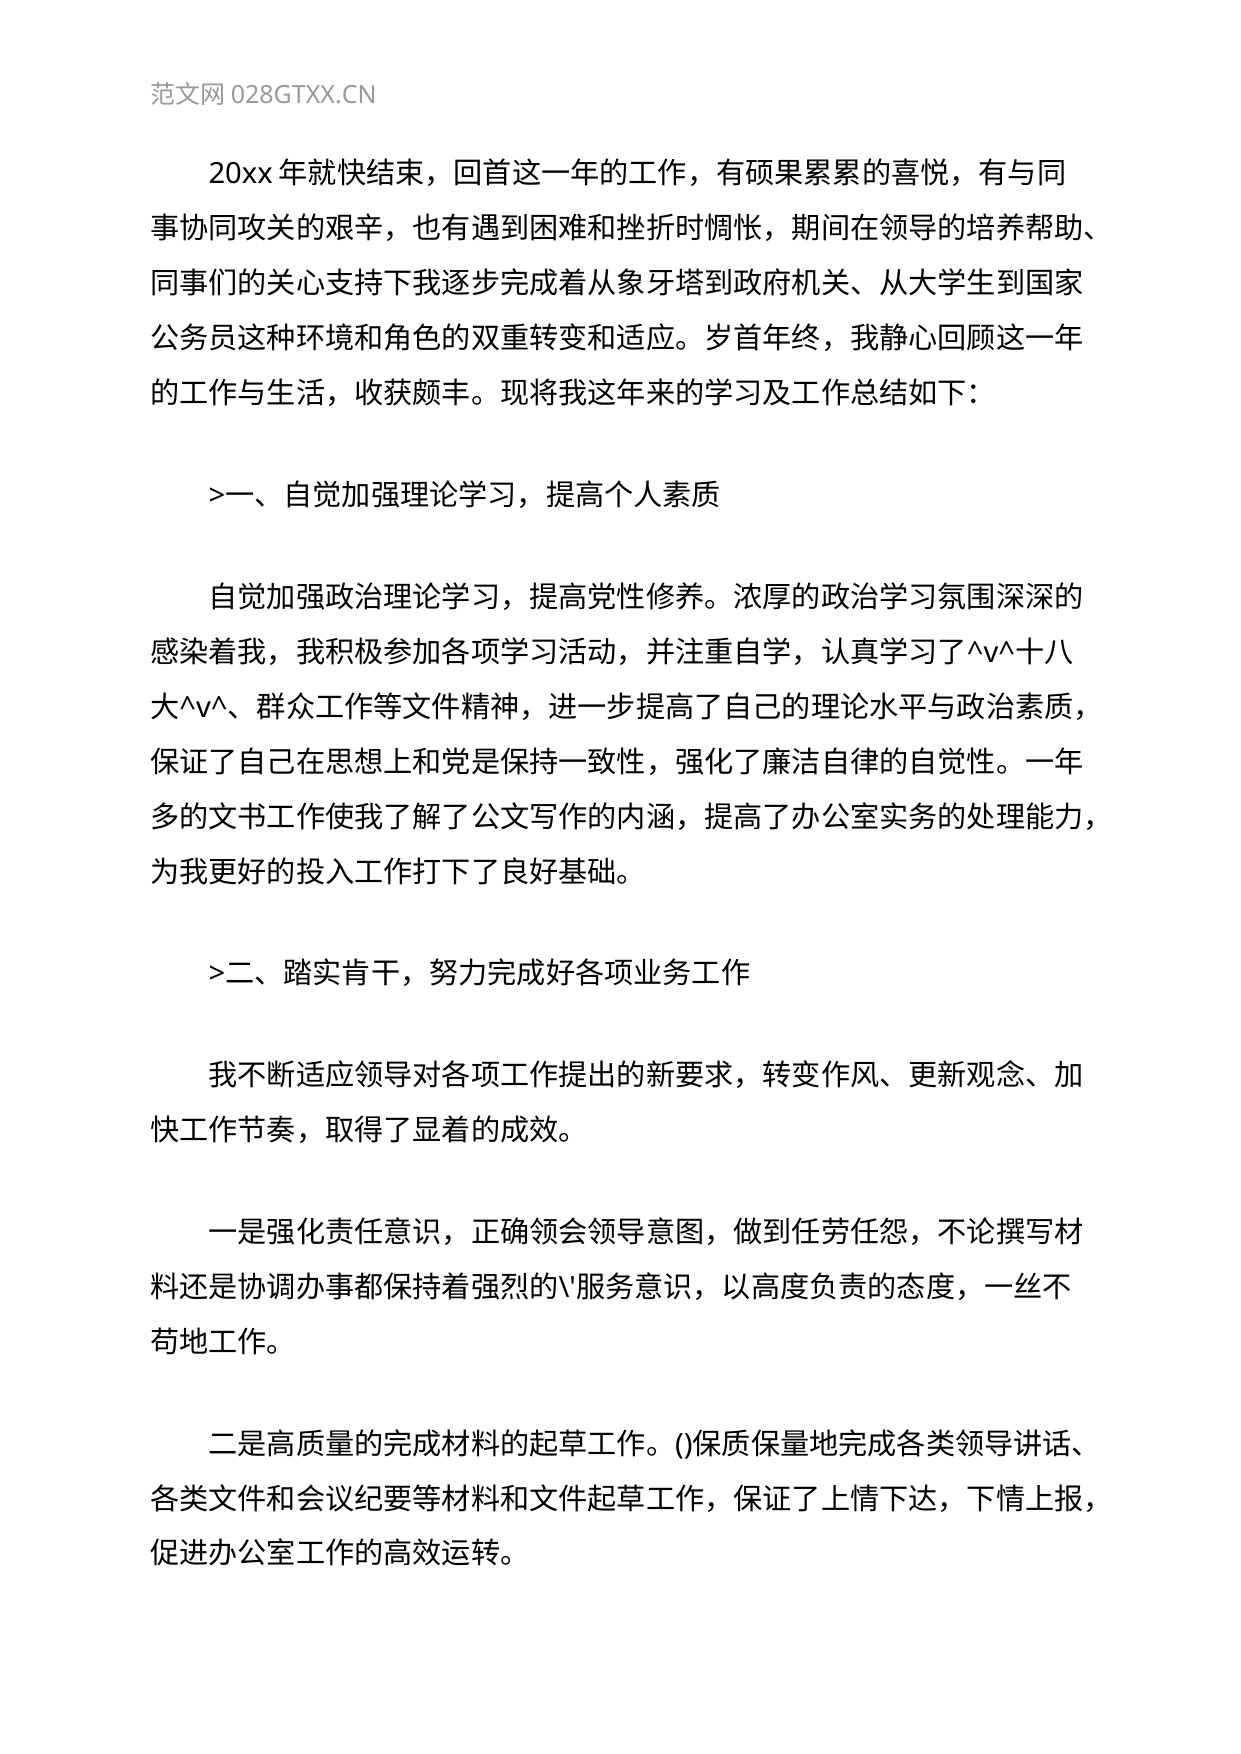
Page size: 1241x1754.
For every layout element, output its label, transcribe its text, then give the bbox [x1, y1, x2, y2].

text >二、踏实肯干，努力完成好各项业务工作 [150, 950, 1090, 992]
text 自觉加强政治理论学习，提高党性修养。浓厚的政治学习氛围深深的感染着我，我积极参加各项学习活动，并注重自学，认真学习了^v^十八大^v^、群众工作等文件精神，进一步提高了自己的理论水平与政治素质，保证了自己在思想上和党是保持一致性，强化了廉洁自律的自觉性。一年多的文书工作使我了解了公文写作的内涵，提高了办公室实务的处理能力，为我更好的投入工作打下了良好基础。 [150, 573, 1090, 890]
text >一、自觉加强理论学习，提高个人素质 [150, 471, 1090, 514]
text 一是强化责任意识，正确领会领导意图，做到任劳任怨，不论撰写材料还是协调办事都保持着强烈的\'服务意识，以高度负责的态度，一丝不苟地工作。 [150, 1208, 1090, 1361]
text 我不断适应领导对各项工作提出的新要求，转变作风、更新观念、加快工作节奏，取得了显着的成效。 [150, 1052, 1090, 1149]
text 二是高质量的完成材料的起草工作。()保质保量地完成各类领导讲话、各类文件和会议纪要等材料和文件起草工作，保证了上情下达，下情上报，促进办公室工作的高效运转。 [150, 1420, 1090, 1572]
text 20xx年就快结束，回首这一年的工作，有硕果累累的喜悦，有与同事协同攻关的艰辛，也有遇到困难和挫折时惆怅，期间在领导的培养帮助、同事们的关心支持下我逐步完成着从象牙塔到政府机关、从大学生到国家公务员这种环境和角色的双重转变和适应。岁首年终，我静心回顾这一年的工作与生活，收获颇丰。现将我这年来的学习及工作总结如下： [150, 150, 1090, 412]
